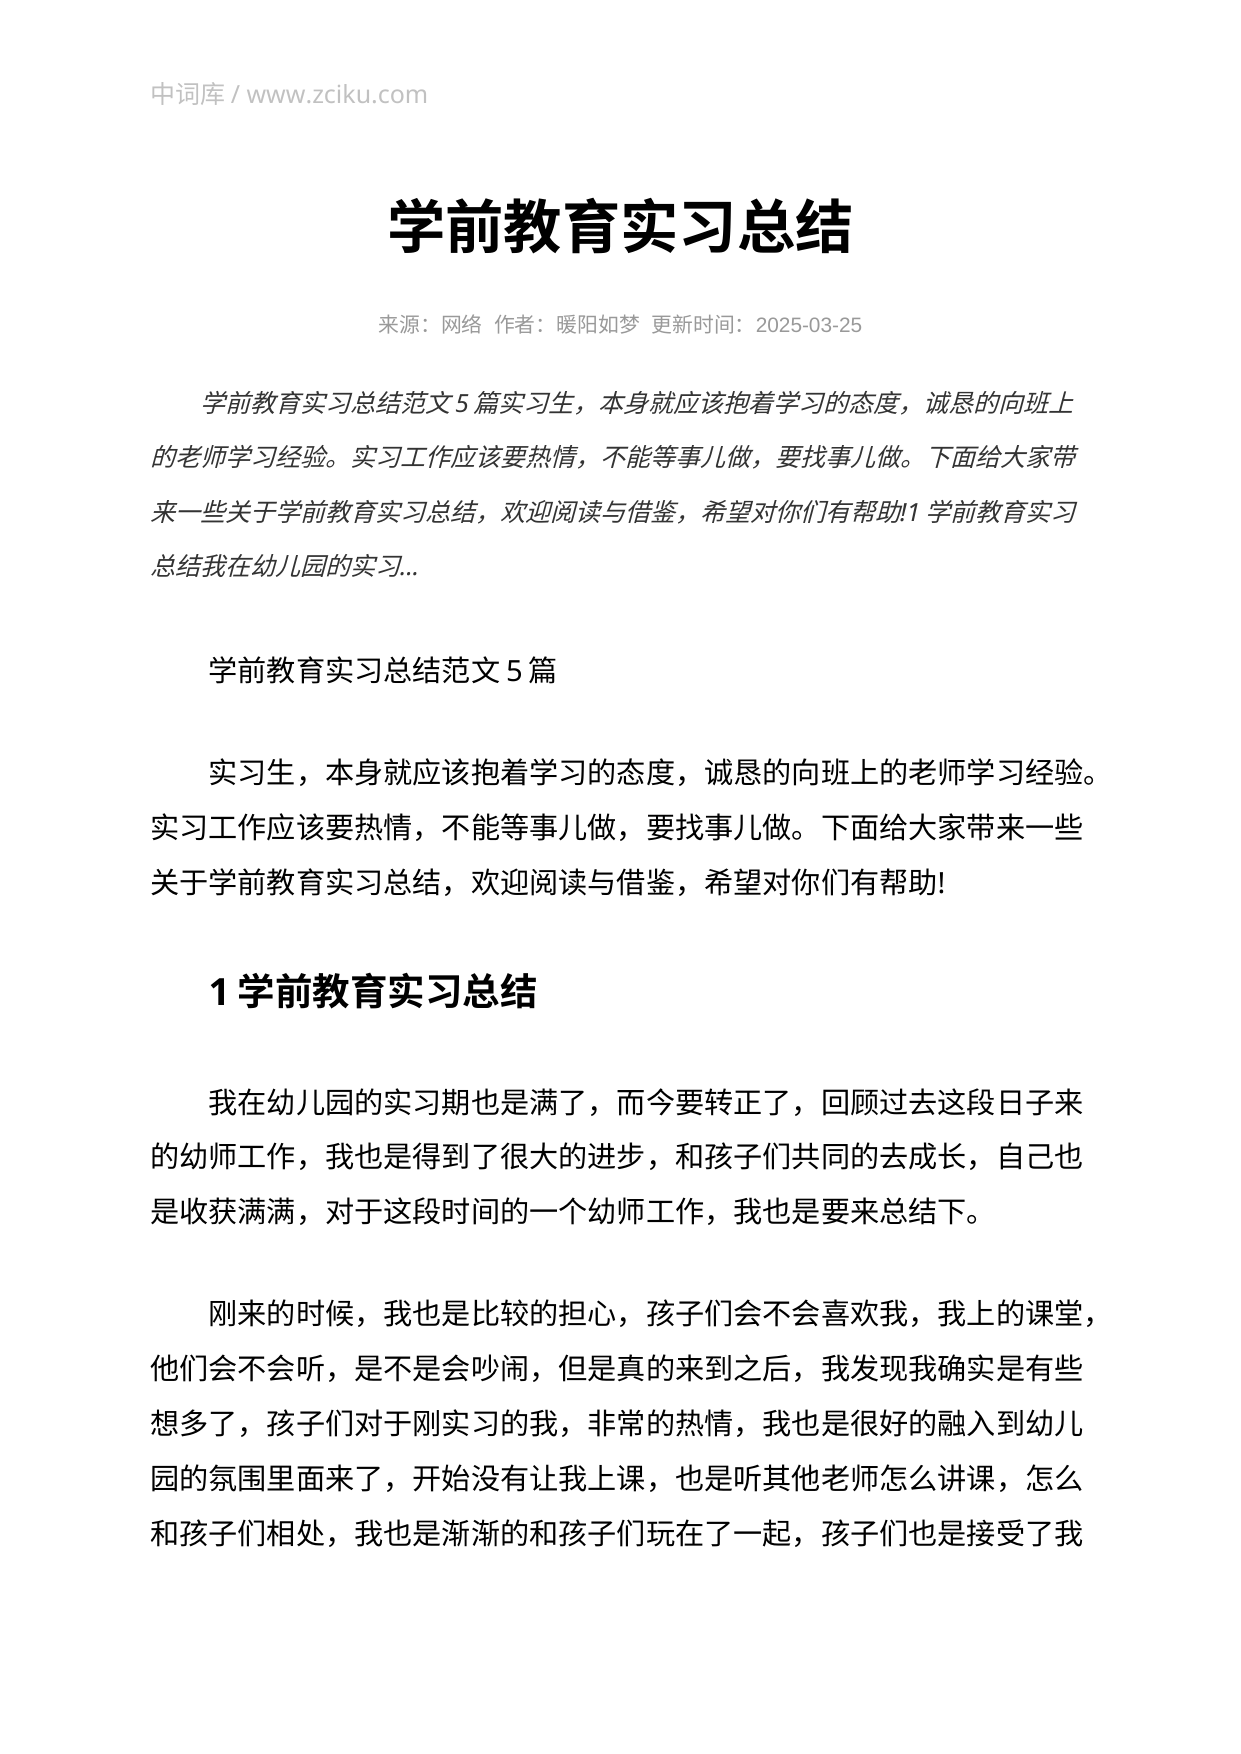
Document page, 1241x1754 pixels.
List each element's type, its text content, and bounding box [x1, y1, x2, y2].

text 来源：网络 作者：暖阳如梦 更新时间：2025-03-25 [150, 313, 1090, 337]
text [150, 1291, 1090, 1553]
text 学前教育实习总结范文5篇 [150, 648, 1090, 690]
text 我在幼儿园的实习期也是满了，而今要转正了，回顾过去这段日子来的幼师工作，我也是得到了很大的进步，和孩子们共同的去成长，自己也是收获满满，对于这段时间的一个幼师工作，我也是要来总结下。 [150, 1079, 1090, 1231]
text 学前教育实习总结范文5篇实习生，本身就应该抱着学习的态度，诚恳的向班上的老师学习经验。实习工作应该要热情，不能等事儿做，要找事儿做。下面给大家带来一些关于学前教育实习总结，欢迎阅读与借鉴，希望对你们有帮助!1学前教育实习总结我在幼儿园的实习... [150, 383, 1090, 583]
text 1学前教育实习总结 [150, 962, 1090, 1016]
subtitle 学前教育实习总结 [150, 181, 1090, 266]
text 实习生，本身就应该抱着学习的态度，诚恳的向班上的老师学习经验。实习工作应该要热情，不能等事儿做，要找事儿做。下面给大家带来一些关于学前教育实习总结，欢迎阅读与借鉴，希望对你们有帮助! [150, 750, 1090, 902]
